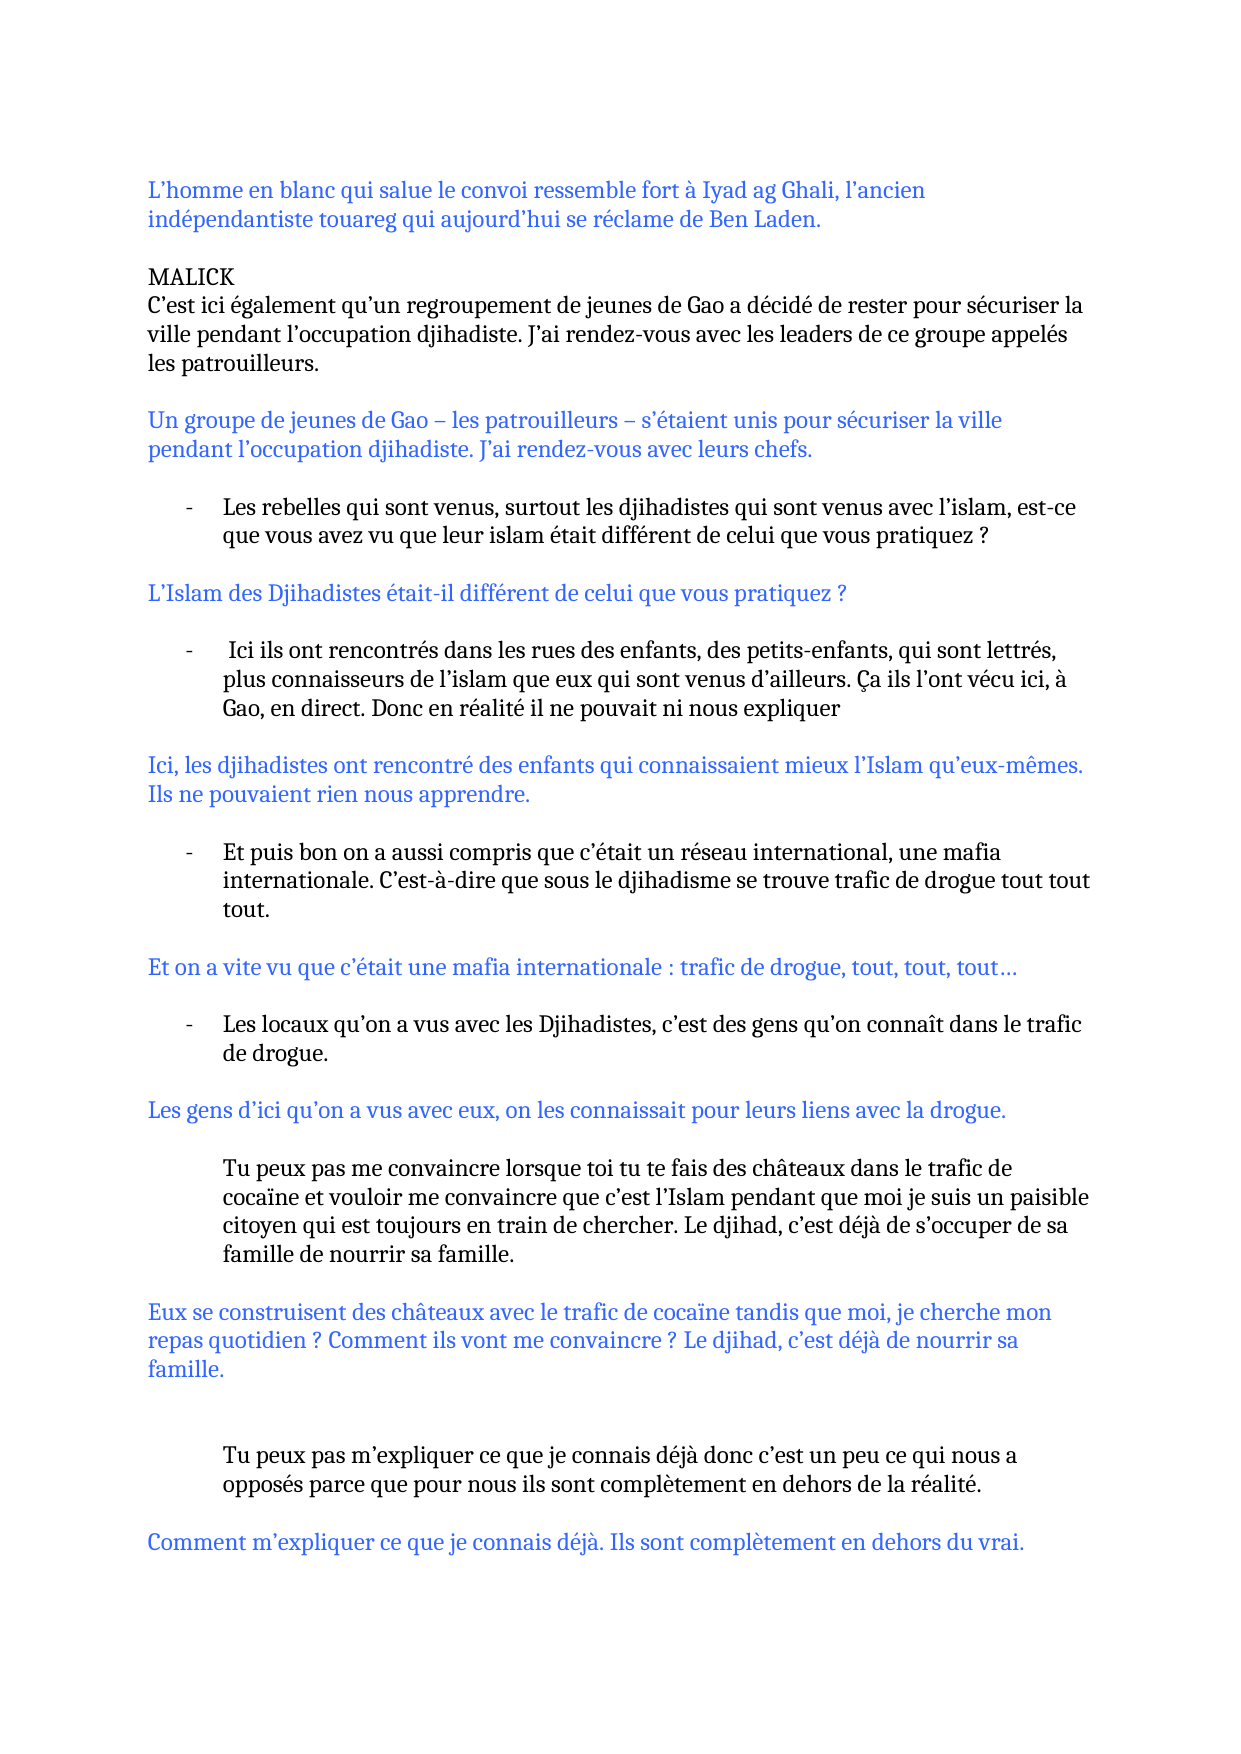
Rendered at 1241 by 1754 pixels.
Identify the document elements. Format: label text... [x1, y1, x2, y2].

list Tu peux pas m’expliquer ce que je connais déjà donc c’est un peu ce qui nous a opposés parce que pour nous ils sont complètement en dehors de la réalité. [223, 1441, 1093, 1499]
text Les gens d’ici qu’on a vus avec eux, on les connaissait pour leurs liens avec la drogue. [148, 1096, 1093, 1125]
list Tu peux pas me convaincre lorsque toi tu te fais des châteaux dans le trafic de cocaïne et vouloir me convaincre que c’est l’Islam pendant que moi je suis un paisible citoyen qui est toujours en train de chercher. Le djihad, c’est déjà de s’occuper de sa famille de nourrir sa famille. [223, 1154, 1093, 1269]
text MALICK [148, 263, 1093, 291]
text C’est ici également qu’un regroupement de jeunes de Gao a décidé de rester pour sécuriser la ville pendant l’occupation djihadiste. J’ai rendez-vous avec les leaders de ce groupe appelés les patrouilleurs. [148, 291, 1093, 378]
text Et on a vite vu que c’était une mafia internationale : trafic de drogue, tout, tout, tout… [148, 953, 1093, 981]
list Et puis bon on a aussi compris que c’était un réseau international, une mafia internationale. C’est-à-dire que sous le djihadisme se trouve trafic de drogue tout tout tout. [185, 838, 1093, 924]
text Eux se construisent des châteaux avec le trafic de cocaïne tandis que moi, je cherche mon repas quotidien ? Comment ils vont me convaincre ? Le djihad, c’est déjà de nourrir sa famille. [148, 1298, 1093, 1384]
text Ici, les djihadistes ont rencontré des enfants qui connaissaient mieux l’Islam qu’eux-mêmes. Ils ne pouvaient rien nous apprendre. [148, 751, 1093, 809]
text Comment m’expliquer ce que je connais déjà. Ils sont complètement en dehors du vrai. [148, 1528, 1093, 1556]
text Un groupe de jeunes de Gao – les patrouilleurs – s’étaient unis pour sécuriser la ville pendant l’occupation djihadiste. J’ai rendez-vous avec leurs chefs. [148, 406, 1093, 464]
list Les locaux qu’on a vus avec les Djihadistes, c’est des gens qu’on connaît dans le trafic de drogue. [185, 1010, 1093, 1068]
text L’homme en blanc qui salue le convoi ressemble fort à Iyad ag Ghali, l’ancien indépendantiste touareg qui aujourd’hui se réclame de Ben Laden. [148, 176, 1093, 234]
list Les rebelles qui sont venus, surtout les djihadistes qui sont venus avec l’islam, est-ce que vous avez vu que leur islam était différent de celui que vous pratiquez ? [185, 493, 1093, 550]
text L’Islam des Djihadistes était-il différent de celui que vous pratiquez ? [148, 579, 1093, 608]
list Ici ils ont rencontrés dans les rues des enfants, des petits-enfants, qui sont lettrés, plus connaisseurs de l’islam que eux qui sont venus d’ailleurs. Ça ils l’ont vécu ici, à Gao, en direct. Donc en réalité il ne pouvait ni nous expliquer [185, 636, 1093, 723]
